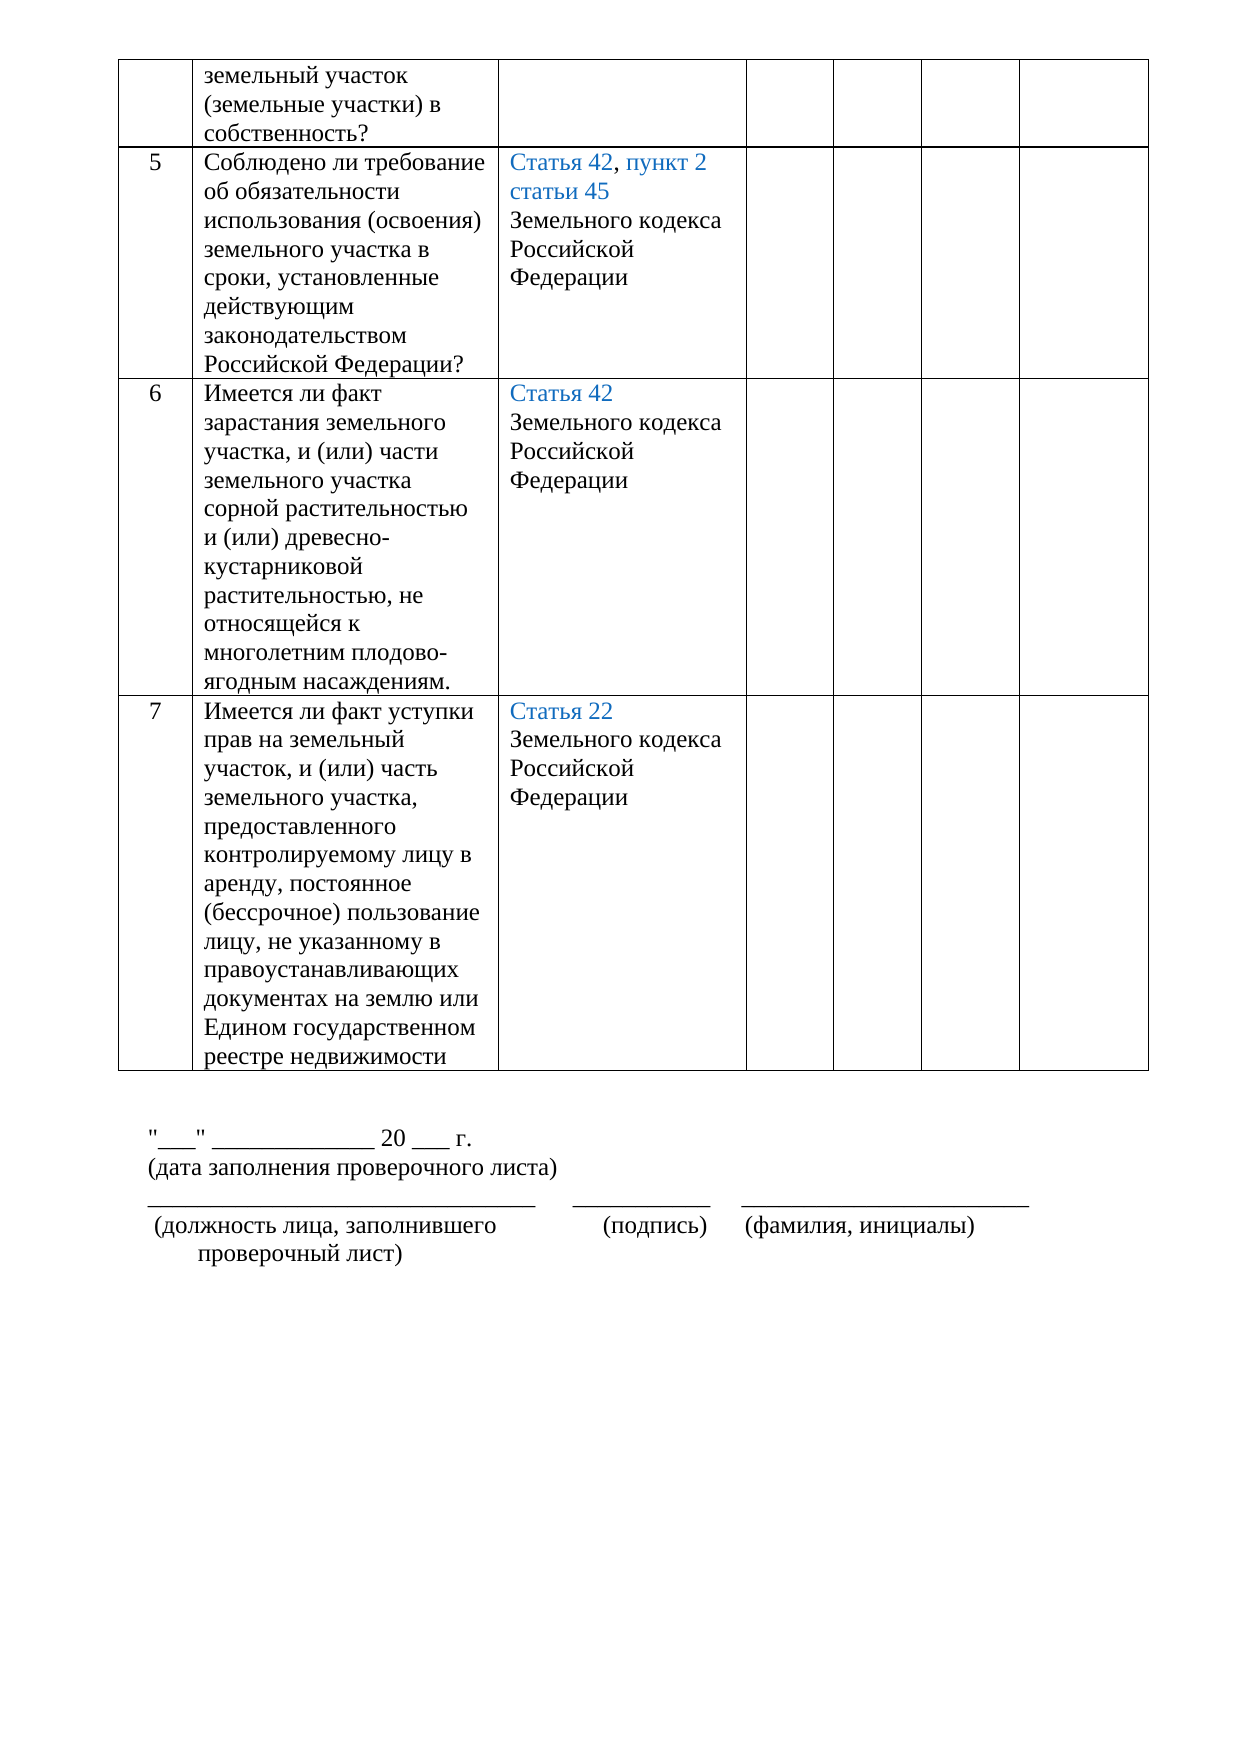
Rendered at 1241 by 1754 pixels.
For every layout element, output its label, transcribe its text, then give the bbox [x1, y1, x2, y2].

table_cell Соблюдено ли требование об обязательности использования (освоения) земельного участка в сроки, установленные действующим законодательством Российской Федерации? [193, 148, 498, 377]
table_cell [747, 60, 833, 146]
table_cell [834, 696, 921, 1069]
table_cell [834, 379, 921, 695]
text "___" _____________ 20 ___ г. [148, 1123, 1181, 1152]
text (должность лица, заполнившего (подпись) (фамилия, инициалы) [148, 1210, 1181, 1238]
table_cell [922, 60, 1019, 146]
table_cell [193, 60, 498, 146]
table_cell [834, 60, 921, 146]
table_cell 6 [119, 379, 192, 695]
table_cell [922, 696, 1019, 1069]
table_cell [922, 379, 1019, 695]
table_cell [1020, 60, 1148, 146]
table_cell Имеется ли факт уступки прав на земельный участок, и (или) часть земельного участка, предоставленного контролируемому лицу в аренду, постоянное (бессрочное) пользование лицу, не указанному в правоустанавливающих документах на землю или Едином государственном реестре недвижимости [193, 696, 498, 1069]
table_cell [1020, 148, 1148, 377]
table_cell [747, 696, 833, 1069]
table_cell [499, 60, 746, 146]
table_cell [747, 148, 833, 377]
table_cell [747, 379, 833, 695]
text _______________________________ ___________ _______________________ [148, 1181, 1181, 1210]
table_cell [1020, 379, 1148, 695]
table_cell [922, 148, 1019, 377]
table_cell 4 [119, 60, 192, 146]
table_cell Статья 22 Земельного кодекса Российской Федерации [499, 696, 746, 1069]
text (дата заполнения проверочного листа) [148, 1152, 1181, 1181]
table_cell [834, 148, 921, 377]
table_cell Статья 42, пункт 2 статьи 45 Земельного кодекса Российской Федерации [499, 148, 746, 377]
table_cell Статья 42 Земельного кодекса Российской Федерации [499, 379, 746, 695]
table_cell Имеется ли факт зарастания земельного участка, и (или) части земельного участка сорной растительностью и (или) древесно-кустарниковой растительностью, не относящейся к многолетним плодово-ягодным насаждениям. [193, 379, 498, 695]
table_cell 5 [119, 148, 192, 377]
table_cell 7 [119, 696, 192, 1069]
table_cell [1020, 696, 1148, 1069]
text проверочный лист) [148, 1238, 1181, 1267]
